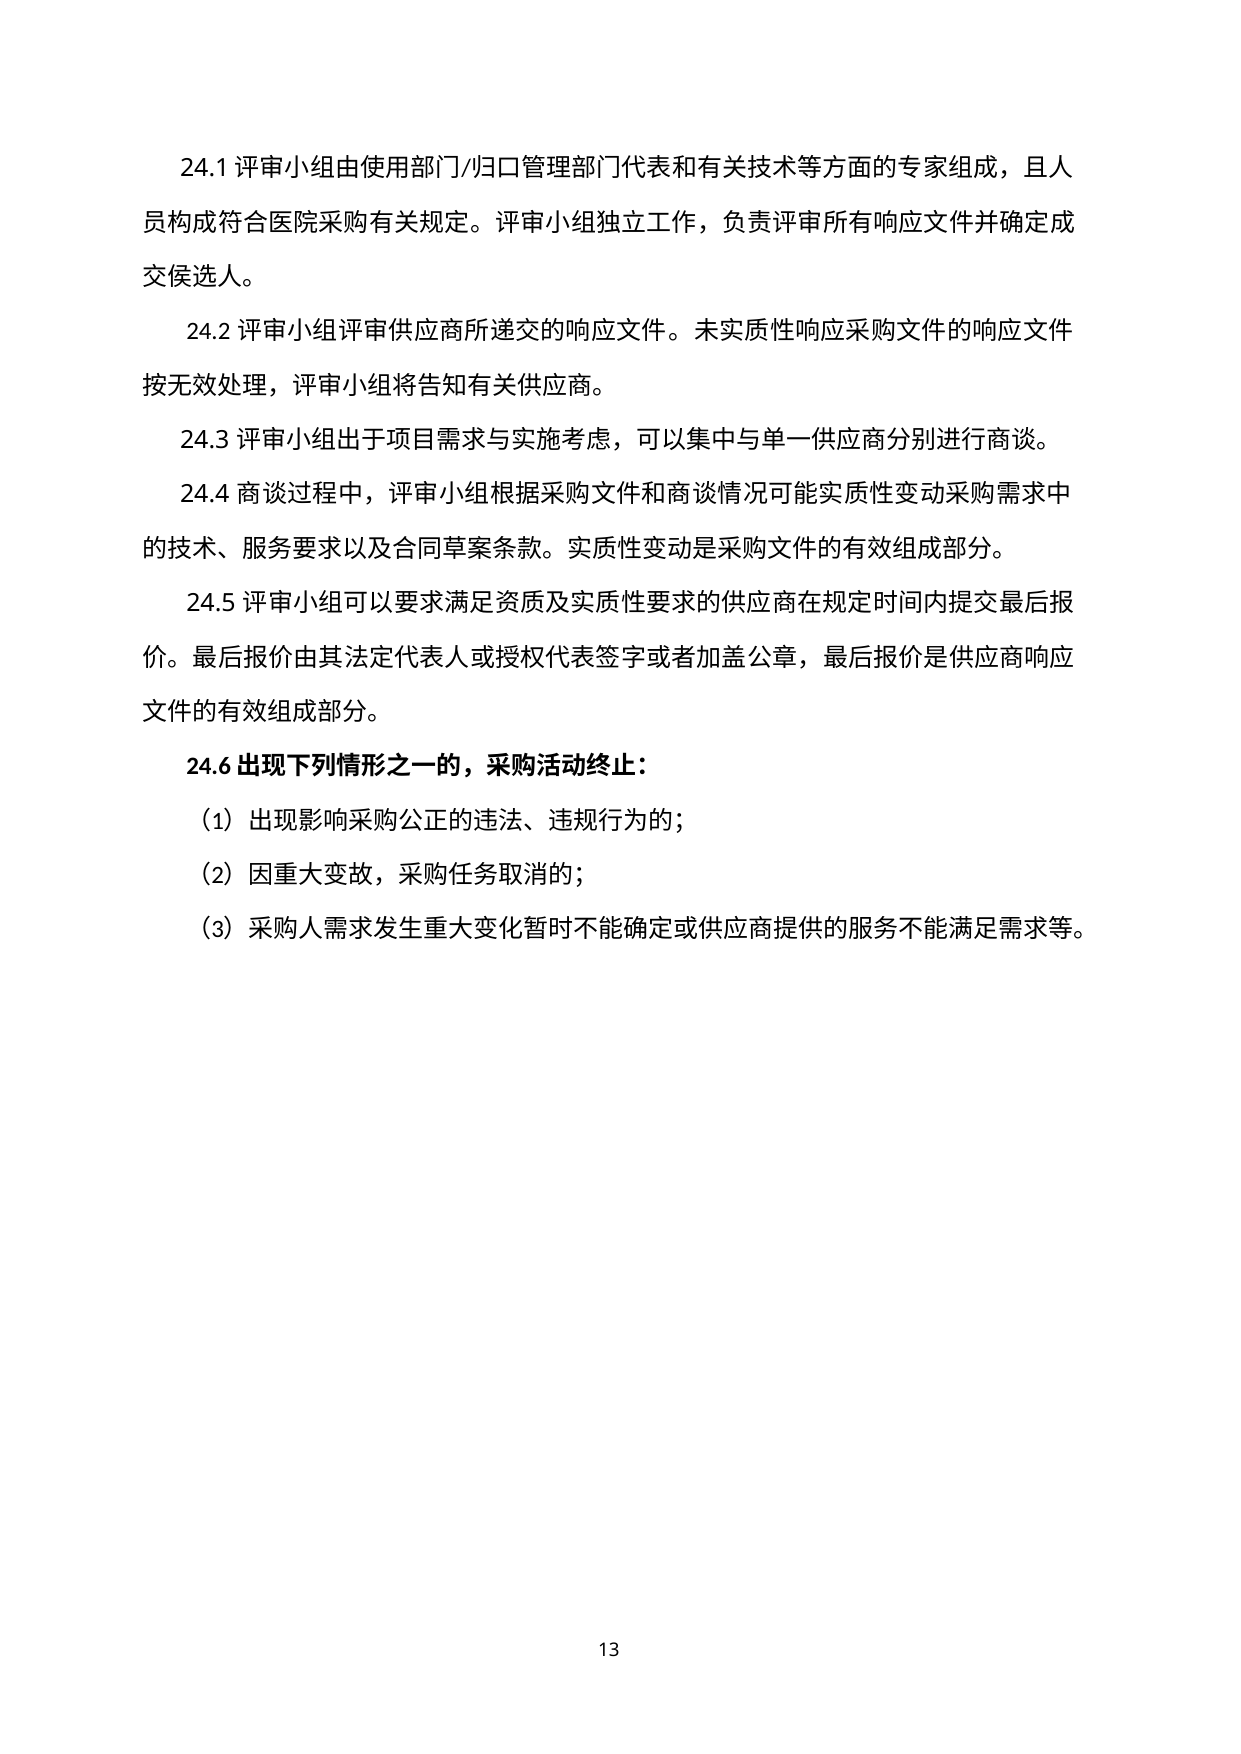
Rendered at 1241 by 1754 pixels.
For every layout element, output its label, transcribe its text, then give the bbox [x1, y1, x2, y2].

text 24.1评审小组由使用部门/归口管理部门代表和有关技术等方面的专家组成，且人员构成符合医院采购有关规定。评审小组独立工作，负责评审所有响应文件并确定成交侯选人。 [142, 148, 1075, 293]
text （1）出现影响采购公正的违法、违规行为的； [142, 800, 1075, 836]
text 24.5 评审小组可以要求满足资质及实质性要求的供应商在规定时间内提交最后报价。最后报价由其法定代表人或授权代表签字或者加盖公章，最后报价是供应商响应文件的有效组成部分。 [142, 583, 1075, 728]
text 24.4 商谈过程中，评审小组根据采购文件和商谈情况可能实质性变动采购需求中的技术、服务要求以及合同草案条款。实质性变动是采购文件的有效组成部分。 [142, 474, 1075, 564]
text 24.2 评审小组评审供应商所递交的响应文件。未实质性响应采购文件的响应文件按无效处理，评审小组将告知有关供应商。 [142, 311, 1075, 401]
text 24.6 出现下列情形之一的，采购活动终止： [142, 746, 1075, 782]
text 24.3 评审小组出于项目需求与实施考虑，可以集中与单一供应商分别进行商谈。 [142, 419, 1075, 456]
text （3）采购人需求发生重大变化暂时不能确定或供应商提供的服务不能满足需求等。 [142, 909, 1075, 945]
text （2）因重大变故，采购任务取消的； [142, 854, 1075, 891]
